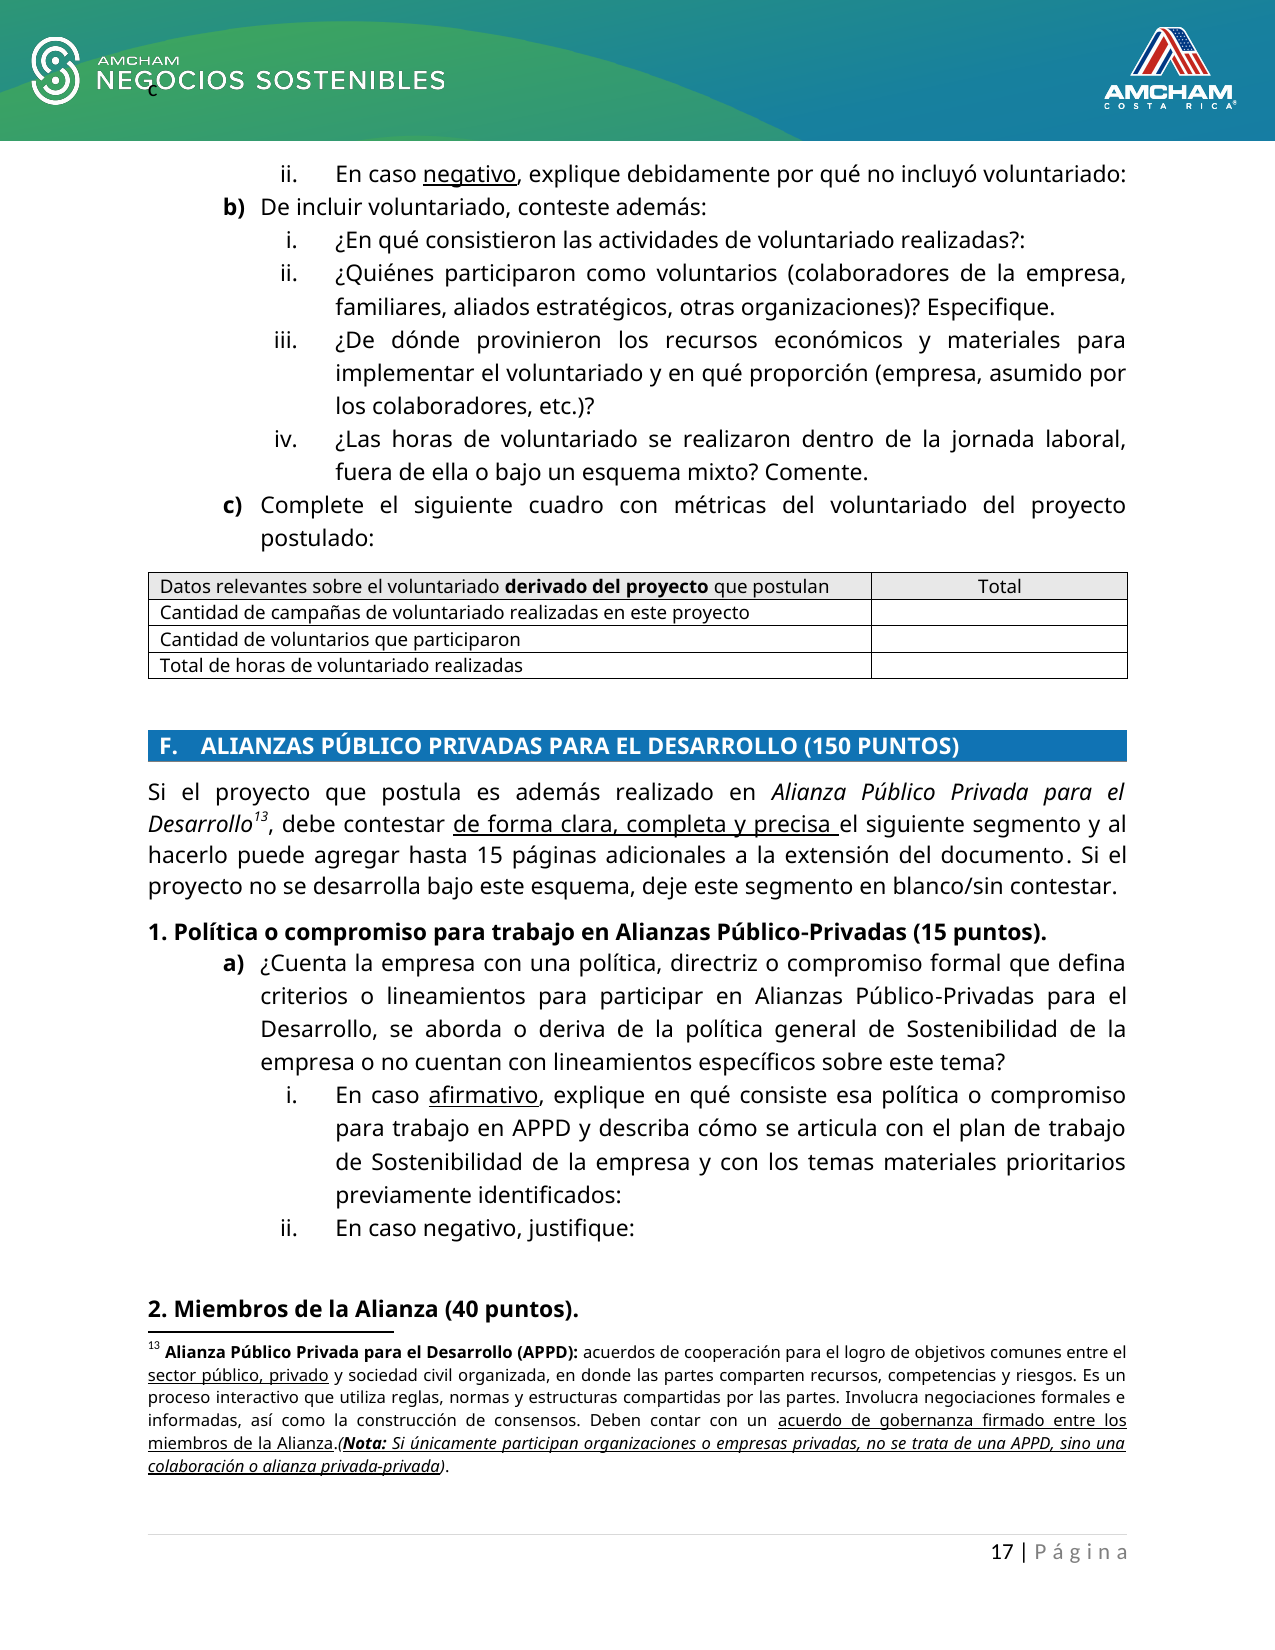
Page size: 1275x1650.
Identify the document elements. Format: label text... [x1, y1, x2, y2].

list ¿En qué consistieron las actividades de voluntariado realizadas?: [298, 224, 1127, 255]
table_header Total [872, 573, 1127, 599]
table_cell [872, 653, 1127, 678]
table_cell Total de horas de voluntariado realizadas [149, 653, 871, 678]
list En caso negativo, explique debidamente por qué no incluyó voluntariado: [298, 158, 1127, 189]
text 2. Miembros de la Alianza (40 puntos). [148, 1293, 1127, 1324]
table_cell [872, 600, 1127, 625]
list ¿Las horas de voluntariado se realizaron dentro de la jornada laboral, fuera de ella o bajo un esquema mixto? Comente. [298, 423, 1127, 487]
list En caso afirmativo, explique en qué consiste esa política o compromiso para trabajo en APPD y describa cómo se articula con el plan de trabajo de Sostenibilidad de la empresa y con los temas materiales prioritarios previamente identificados: [298, 1079, 1127, 1210]
table_cell [872, 626, 1127, 652]
text 1. Política o compromiso para trabajo en Alianzas Público‑Privadas (15 puntos). [148, 915, 1127, 947]
table_header F. [148, 730, 189, 761]
list Complete el siguiente cuadro con métricas del voluntariado del proyecto postulado: [223, 489, 1127, 553]
list ¿Cuenta la empresa con una política, directriz o compromiso formal que defina criterios o lineamientos para participar en Alianzas Público‑Privadas para el Desarrollo, se aborda o deriva de la política general de Sostenibilidad de la empresa o no cuentan con lineamientos específicos sobre este tema? [223, 947, 1127, 1077]
list ¿Quiénes participaron como voluntarios (colaboradores de la empresa, familiares, aliados estratégicos, otras organizaciones)? Especifique. [298, 257, 1127, 322]
list En caso negativo, justifique: [298, 1212, 1127, 1243]
list De incluir voluntariado, conteste además: [223, 191, 1127, 222]
list ¿De dónde provinieron los recursos económicos y materiales para implementar el voluntariado y en qué proporción (empresa, asumido por los colaboradores, etc.)? [298, 323, 1127, 421]
table_cell Cantidad de campañas de voluntariado realizadas en este proyecto [149, 600, 871, 625]
table_cell Cantidad de voluntarios que participaron [149, 626, 871, 652]
table_header ALIANZAS PÚBLICO PRIVADAS PARA EL DESARROLLO (150 PUNTOS) [189, 730, 1127, 761]
text Si el proyecto que postula es además realizado en Alianza Público Privada para el Desarrollo, debe contestar de forma clara, completa y precisa el siguiente segmento y al hacerlo puede agregar hasta 15 páginas adicionales a la extensión del documento. Si el proyecto no se desarrolla bajo este esquema, deje este segmento en blanco/sin contestar. [148, 776, 1127, 901]
picture [0, 0, 1275, 141]
table_header Datos relevantes sobre el voluntariado derivado del proyecto que postulan [149, 573, 871, 599]
